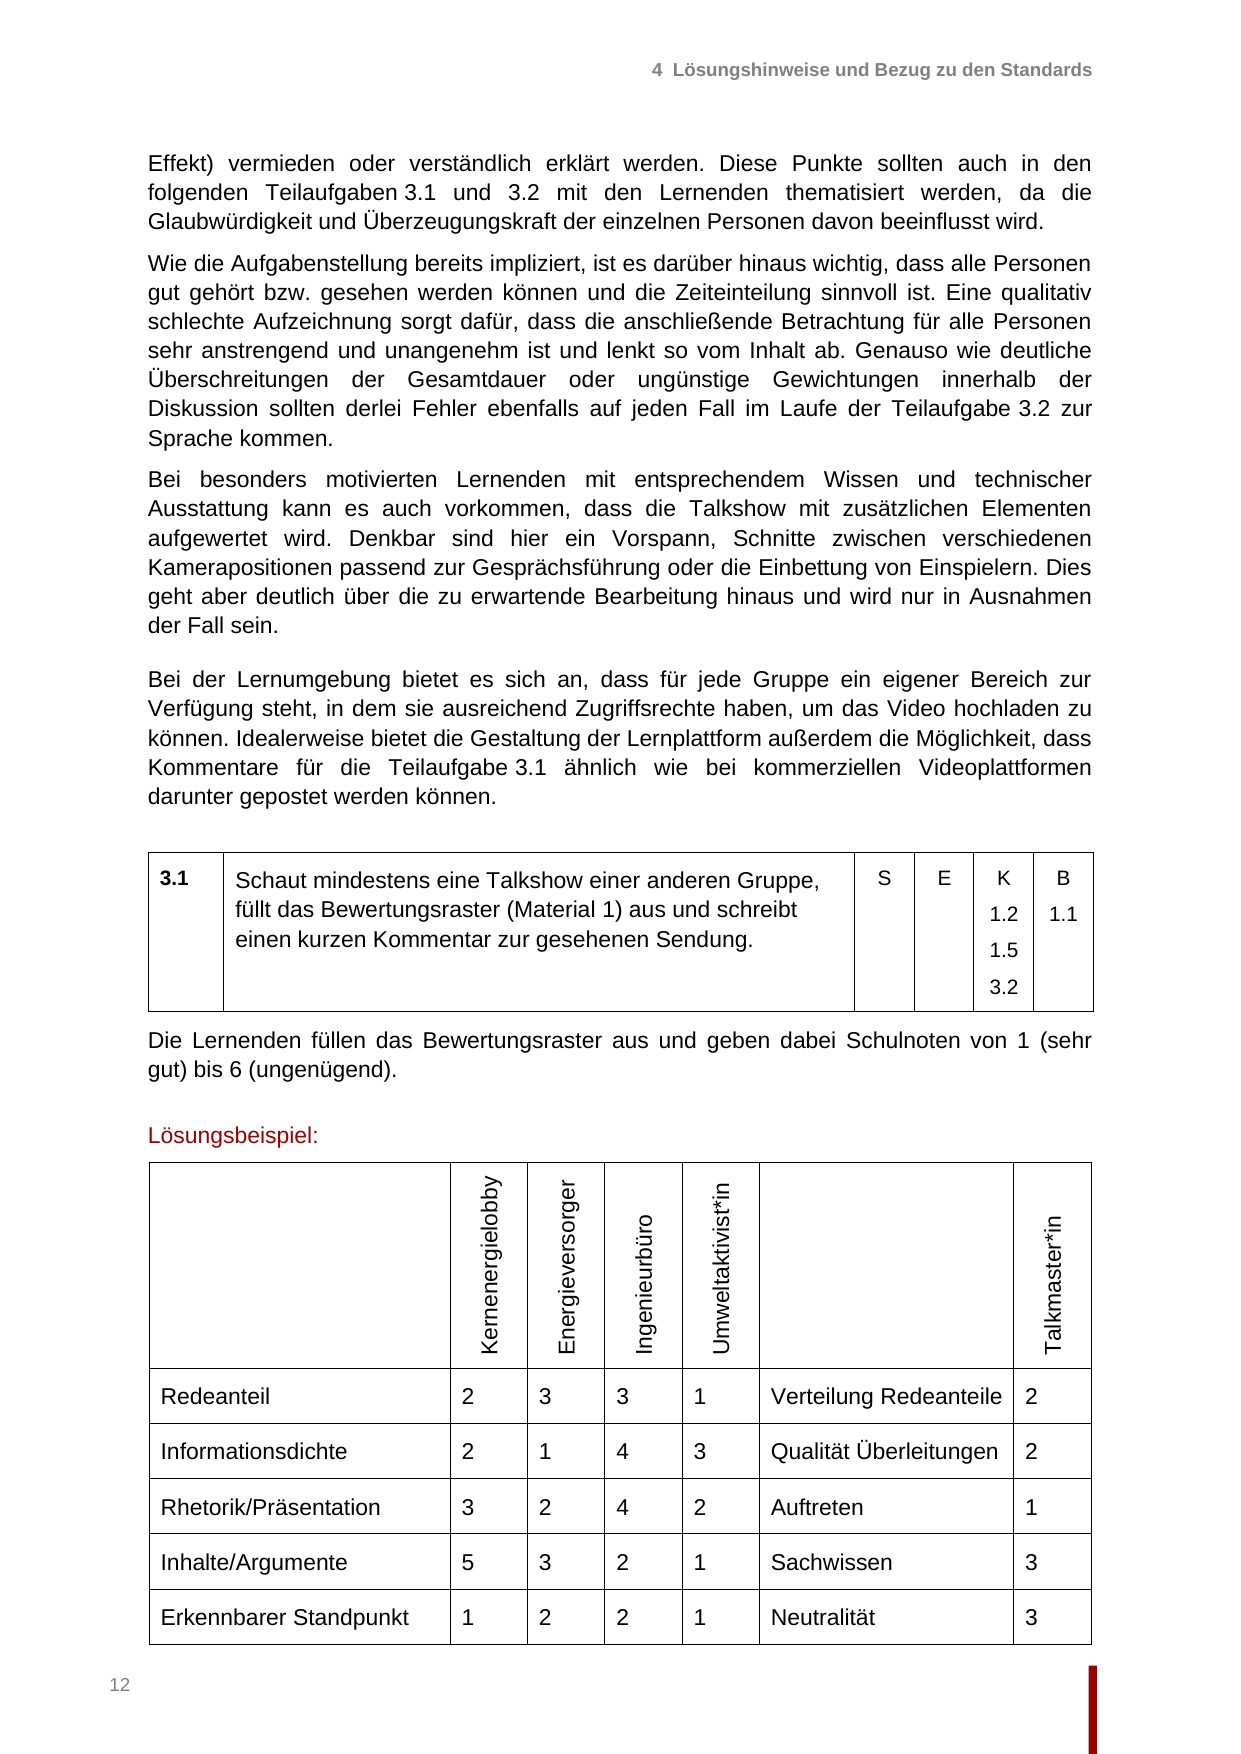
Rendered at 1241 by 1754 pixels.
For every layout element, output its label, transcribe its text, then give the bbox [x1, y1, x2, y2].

text Die Lernenden füllen das Bewertungsraster aus und geben dabei Schulnoten von 1 (sehr gut) bis 6 (ungenügend). [148, 1025, 1092, 1083]
table_cell 1 [528, 1424, 604, 1478]
table_header B 1.1 [1034, 853, 1093, 1011]
table_cell Rhetorik/Präsentation [150, 1479, 450, 1533]
text Bei der Lernumgebung bietet es sich an, dass für jede Gruppe ein eigener Bereich zur Verfügung steht, in dem sie ausreichend Zugriffsrechte haben, um das Video hochladen zu können. Idealerweise bietet die Gestaltung der Lernplattform außerdem die Möglichkeit, dass Kommentare für die Teilaufgabe 3.1 ähnlich wie bei kommerziellen Videoplattformen darunter gepostet werden können. [148, 664, 1092, 810]
table_cell 1 [451, 1590, 527, 1644]
text Lösungsbeispiel: [148, 1121, 1092, 1150]
table_cell 4 [605, 1424, 682, 1478]
table_cell 2 [528, 1590, 604, 1644]
table_header Schaut mindestens eine Talkshow einer anderen Gruppe, füllt das Bewertungsraster (Material 1) aus und schreibt einen kurzen Kommentar zur gesehenen Sendung. [224, 853, 854, 1011]
table_cell 1 [1014, 1479, 1091, 1533]
table_header Umweltaktivist*in [683, 1163, 759, 1368]
table_cell Verteilung Redeanteile [760, 1369, 1013, 1423]
table_cell 2 [605, 1590, 682, 1644]
table_cell 3 [605, 1369, 682, 1423]
table_cell Neutralität [760, 1590, 1013, 1644]
table_cell 3 [528, 1534, 604, 1588]
table_header Ingenieurbüro [605, 1163, 682, 1368]
table_cell Erkennbarer Standpunkt [150, 1590, 450, 1644]
table_cell 1 [683, 1590, 759, 1644]
table_header [760, 1163, 1013, 1368]
table_cell 3 [1014, 1534, 1091, 1588]
table_header Kernenergielobby [451, 1163, 527, 1368]
table_cell Inhalte/Argumente [150, 1534, 450, 1588]
table_cell 2 [683, 1479, 759, 1533]
table_header S [855, 853, 914, 1011]
table_cell 3 [1014, 1590, 1091, 1644]
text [148, 148, 1092, 235]
table_cell 2 [1014, 1424, 1091, 1478]
table_cell 3 [451, 1479, 527, 1533]
table_header Talkmaster*in [1014, 1163, 1091, 1368]
table_cell Informationsdichte [150, 1424, 450, 1478]
table_cell 2 [528, 1479, 604, 1533]
table_cell 1 [683, 1369, 759, 1423]
table_header Energieversorger [528, 1163, 604, 1368]
table_cell 2 [451, 1369, 527, 1423]
table_cell 2 [605, 1534, 682, 1588]
table_header 3.1 [149, 853, 223, 1011]
table_cell Qualität Überleitungen [760, 1424, 1013, 1478]
table_header E [915, 853, 973, 1011]
table_cell Sachwissen [760, 1534, 1013, 1588]
text Wie die Aufgabenstellung bereits impliziert, ist es darüber hinaus wichtig, dass alle Personen gut gehört bzw. gesehen werden können und die Zeiteinteilung sinnvoll ist. Eine qualitativ schlechte Aufzeichnung sorgt dafür, dass die anschließende Betrachtung für alle Personen sehr anstrengend und unangenehm ist und lenkt so vom Inhalt ab. Genauso wie deutliche Überschreitungen der Gesamtdauer oder ungünstige Gewichtungen innerhalb der Diskussion sollten derlei Fehler ebenfalls auf jeden Fall im Laufe der Teilaufgabe 3.2 zur Sprache kommen. [148, 248, 1092, 452]
text Bei besonders motivierten Lernenden mit entsprechendem Wissen und technischer Ausstattung kann es auch vorkommen, dass die Talkshow mit zusätzlichen Elementen aufgewertet wird. Denkbar sind hier ein Vorspann, Schnitte zwischen verschiedenen Kamerapositionen passend zur Gesprächsführung oder die Einbettung von Einspielern. Dies geht aber deutlich über die zu erwartende Bearbeitung hinaus und wird nur in Ausnahmen der Fall sein. [148, 464, 1092, 639]
table_cell 3 [528, 1369, 604, 1423]
table_cell 5 [451, 1534, 527, 1588]
table_cell 3 [683, 1424, 759, 1478]
table_cell 1 [683, 1534, 759, 1588]
table_cell Redeanteil [150, 1369, 450, 1423]
table_cell 2 [1014, 1369, 1091, 1423]
table_header K 1.2 1.5 3.2 [974, 853, 1033, 1011]
table_cell 4 [605, 1479, 682, 1533]
table_cell 2 [451, 1424, 527, 1478]
table_cell Auftreten [760, 1479, 1013, 1533]
table_header [150, 1163, 450, 1368]
